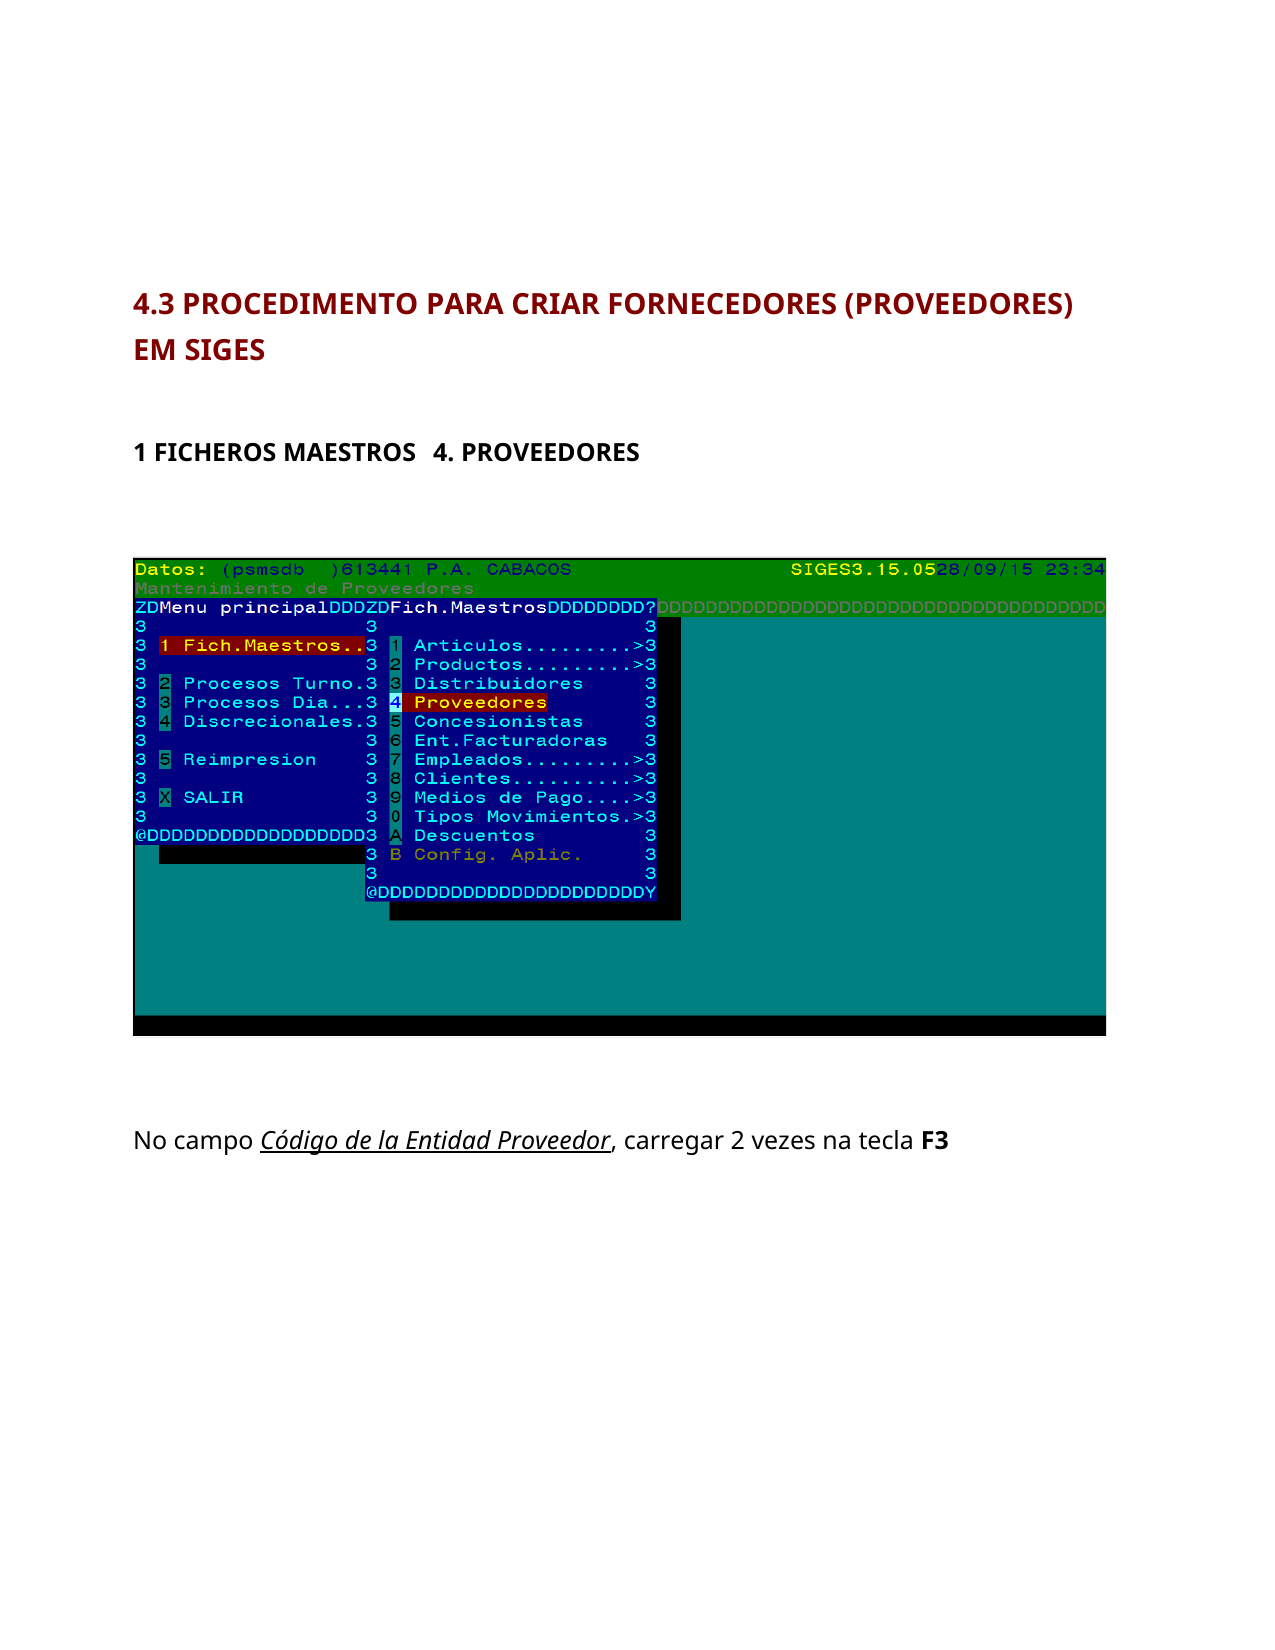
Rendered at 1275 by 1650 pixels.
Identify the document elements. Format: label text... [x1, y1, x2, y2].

text No campo Código de la Entidad Proveedor, carregar 2 vezes na tecla F3 [133, 1122, 1098, 1157]
text 1 FICHEROS MAESTROS 4. PROVEEDORES [133, 435, 1098, 469]
subtitle 4.3 PROCEDIMENTO PARA CRIAR FORNECEDORES (PROVEEDORES) EM SIGES [133, 283, 1098, 369]
picture [132, 554, 1107, 1038]
